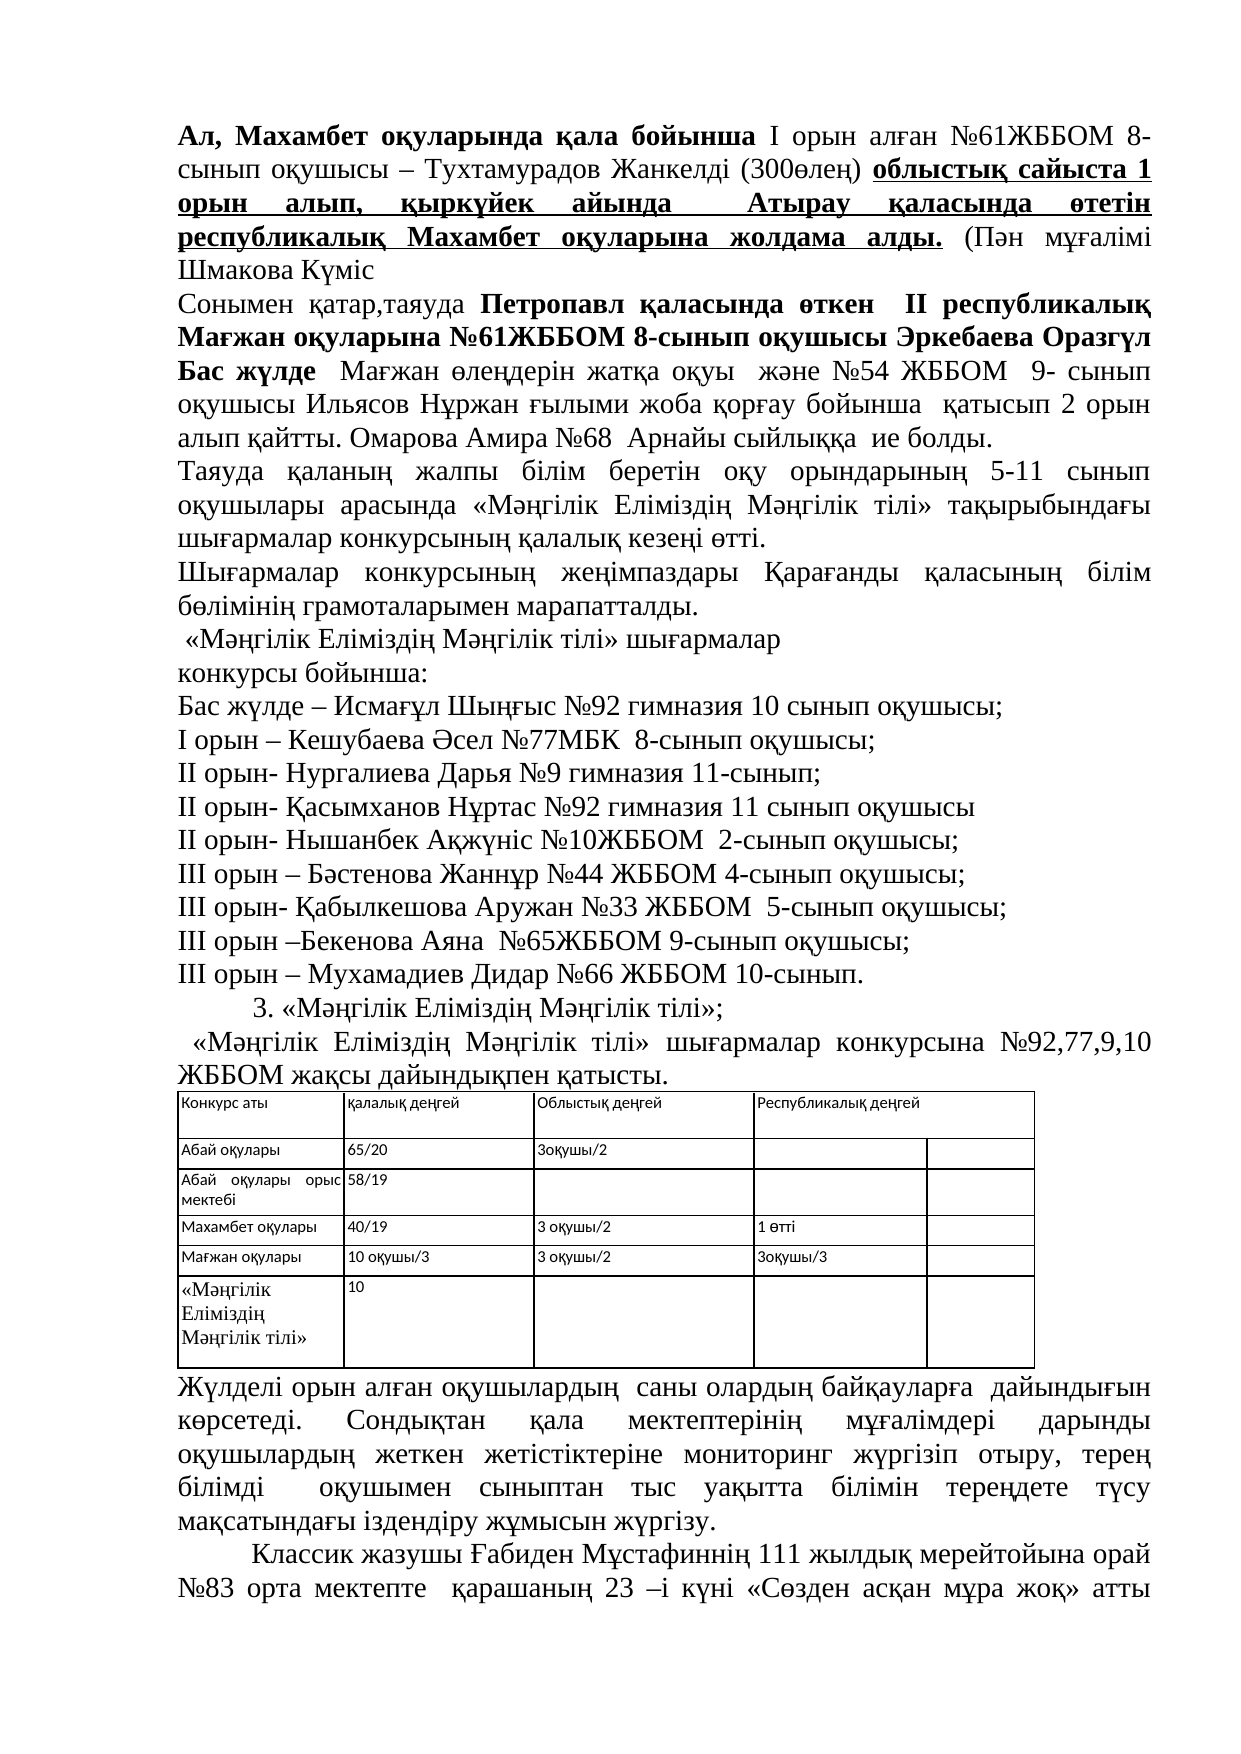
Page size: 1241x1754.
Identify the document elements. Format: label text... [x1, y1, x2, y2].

text ІІІ орын- Қабылкешова Аружан №33 ЖББОМ 5-сынып оқушысы; [177, 889, 1152, 923]
text конкурсы бойынша: [177, 655, 1152, 688]
table_cell [535, 1277, 753, 1367]
text Жүлделі орын алған оқушылардың саны олардың байқауларға дайындығын көрсетеді. Сондықтан қала мектептерінің мұғалімдері дарынды оқушылардың жеткен жетістіктеріне мониторинг жүргізіп отыру, терең білімді оқушымен сыныптан тыс уақытта білімін тереңдете түсу мақсатындағы іздендіру жұмысын жүргізу. [177, 1369, 1152, 1537]
table_cell [928, 1216, 1034, 1245]
list Таяуда қаланың жалпы білім беретін оқу орындарының 5-11 сынып оқушылары арасында «Мәңгілік Еліміздің Мәңгілік тілі» тақырыбындағы шығармалар конкурсының қалалық кезеңі өтті. [177, 453, 1152, 554]
table_header Конкурс аты [179, 1092, 344, 1138]
table_cell Абай оқулары [179, 1139, 343, 1168]
table_cell [535, 1170, 753, 1214]
table_cell Махамбет оқулары [179, 1216, 343, 1245]
text Сонымен қатар,таяуда Петропавл қаласында өткен ІІ республикалық Мағжан оқуларына №61ЖББОМ 8-сынып оқушысы Эркебаева Оразгүл Бас жүлде Мағжан өлеңдерін жатқа оқуы және №54 ЖББОМ 9- сынып оқушысы Ильясов Нұржан ғылыми жоба қорғау бойынша қатысып 2 орын алып қайтты. Омарова Амира №68 Арнайы сыйлыққа ие болды. [177, 286, 1152, 453]
table_cell 58/19 [345, 1170, 533, 1214]
list Шығармалар конкурсының жеңімпаздары Қарағанды қаласының білім бөлімінің грамоталарымен марапатталды. [177, 554, 1152, 621]
text «Мәңгілік Еліміздің Мәңгілік тілі» шығармалар конкурсына №92,77,9,10 ЖББОМ жақсы дайындықпен қатысты. [177, 1024, 1152, 1091]
table_cell [928, 1277, 1034, 1367]
text ІІ орын- Нышанбек Ақжүніс №10ЖББОМ 2-сынып оқушысы; [177, 822, 1152, 856]
table_cell [755, 1277, 926, 1367]
text ІІІ орын –Бекенова Аяна №65ЖББОМ 9-сынып оқушысы; [177, 923, 1152, 957]
table_cell 3оқушы/2 [535, 1139, 753, 1168]
table_cell [755, 1139, 926, 1168]
table_header Облыстық деңгей [535, 1092, 754, 1138]
table_cell 1 өтті [755, 1216, 926, 1245]
table_cell 3 оқушы/2 [535, 1246, 753, 1275]
table_cell «Мәңгілік Еліміздің Мәңгілік тілі» [179, 1277, 343, 1367]
text ІІ орын- Нургалиева Дарья №9 гимназия 11-сынып; [177, 755, 1152, 789]
table_cell 10 оқушы/3 [345, 1246, 533, 1275]
text ІІІ орын – Бәстенова Жаннұр №44 ЖББОМ 4-сынып оқушысы; [177, 856, 1152, 889]
table_cell 10 [345, 1277, 533, 1367]
table_header қалалық деңгей [345, 1092, 534, 1138]
text «Мәңгілік Еліміздің Мәңгілік тілі» шығармалар [177, 621, 1152, 655]
text ІІ орын- Қасымханов Нұртас №92 гимназия 11 сынып оқушысы [177, 789, 1152, 822]
table_cell 65/20 [345, 1139, 533, 1168]
table_cell [755, 1170, 926, 1214]
table_header Республикалық деңгей [755, 1092, 1034, 1138]
table_cell 40/19 [345, 1216, 533, 1245]
list 3. «Мәңгілік Еліміздің Мәңгілік тілі»; [252, 990, 1152, 1024]
table_cell 3 оқушы/2 [535, 1216, 753, 1245]
text ІІІ орын – Мухамадиев Дидар №66 ЖББОМ 10-сынып. [177, 957, 1152, 990]
text Ал, Махамбет оқуларында қала бойынша І орын алған №61ЖББОМ 8-сынып оқушысы – Тухтамурадов Жанкелді (300өлең) облыстық сайыста 1 орын алып, қыркүйек айында Атырау қаласында өтетін республикалық Махамбет оқуларына жолдама алды. (Пән мұғалімі Шмакова Күміс [177, 215, 1152, 286]
text Бас жүлде – Исмағұл Шыңғыс №92 гимназия 10 сынып оқушысы; [177, 688, 1152, 722]
table_cell 3оқушы/3 [755, 1246, 926, 1275]
table_cell Мағжан оқулары [179, 1246, 343, 1275]
table_cell [928, 1246, 1034, 1275]
table_cell [928, 1139, 1034, 1168]
text І орын – Кешубаева Әсел №77МБК 8-сынып оқушысы; [177, 722, 1152, 755]
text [177, 1537, 1152, 1604]
text Ал, Махамбет оқуларында қала бойынша І орын алған №61ЖББОМ 8-сынып оқушысы – Тухтамурадов Жанкелді (300өлең) облыстық сайыста 1 орын алып, қыркүйек айында Атырау қаласында өтетін республикалық Махамбет оқуларына жолдама алды. (Пән мұғалімі Шмакова Күміс [177, 118, 1152, 214]
table_cell [928, 1170, 1034, 1214]
table_cell Абай оқулары орыс мектебі [179, 1170, 343, 1214]
